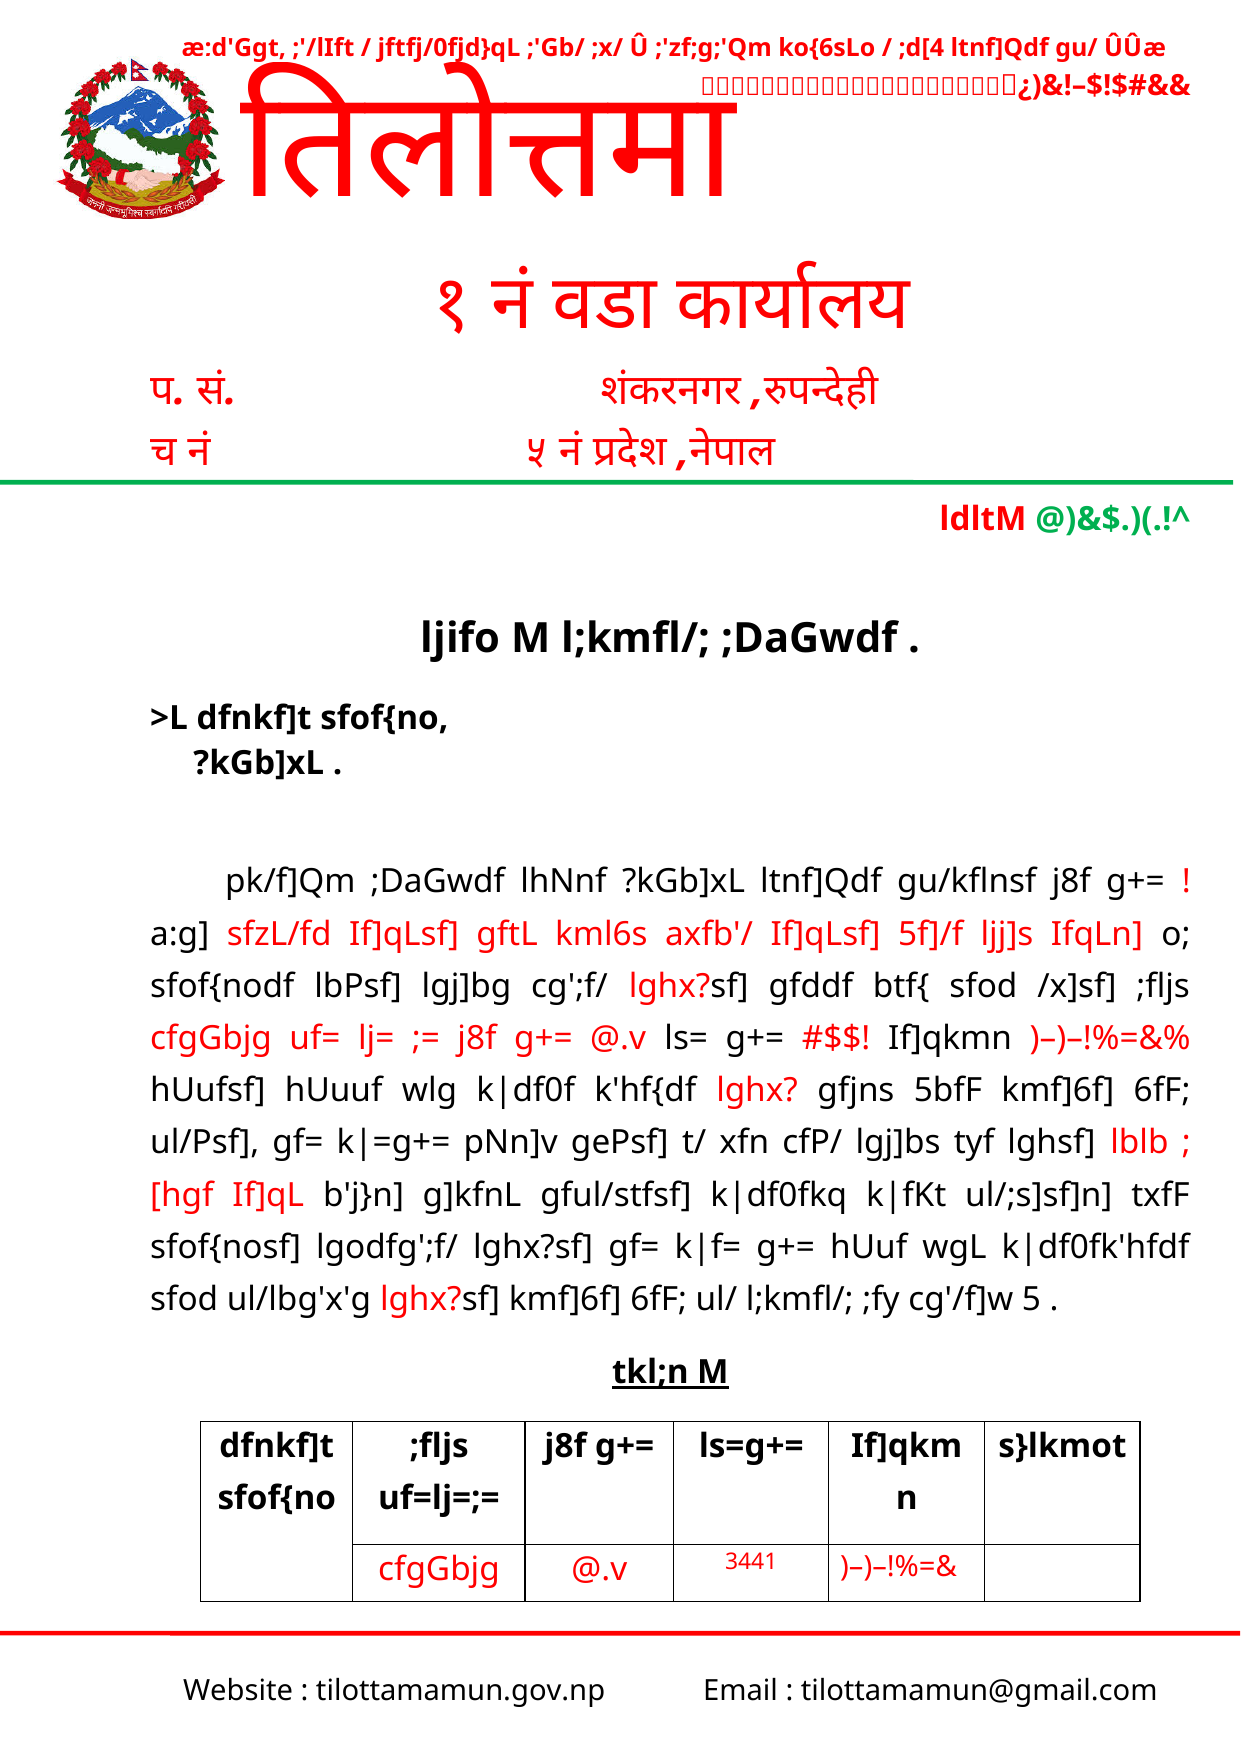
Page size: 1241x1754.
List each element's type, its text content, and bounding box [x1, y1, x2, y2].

table_cell 3441 [674, 1545, 828, 1601]
table_cell @.v [526, 1545, 673, 1601]
table_header s}lkmot [985, 1422, 1139, 1544]
table_cell [985, 1545, 1139, 1601]
table_cell )–)–!%=&% [829, 1545, 984, 1601]
table_header If]qkmn [829, 1422, 984, 1544]
picture [53, 56, 225, 219]
table_cell cfgGbjg [353, 1545, 524, 1601]
table_header j8f g+= [526, 1422, 673, 1544]
text ljifo M l;kmfl/; ;DaGwdf . [150, 607, 1191, 664]
text >L dfnkf]t sfof{no, [150, 693, 1191, 739]
table_header ls=g+= [674, 1422, 828, 1544]
text ldltM @)&$.)(.!^ [150, 494, 1191, 540]
text pk/f]Qm ;DaGwdf lhNnf ?kGb]xL ltnf]Qdf gu/kflnsf j8f g+= ! a:g] sfzL/fd If]qLsf] gftL kml6s axfb'/ If]qLsf] 5f]/f ljj]s IfqLn] o; sfof{nodf lbPsf] lgj]bg cg';f/ lghx?sf] gfddf btf{ sfod /x]sf] ;fljs cfgGbjg uf= lj= ;= j8f g+= @.v ls= g+= #$$! If]qkmn )–)–!%=&% hUufsf] hUuuf wlg k|df0f k'hf{df lghx? gfjns 5bfF kmf]6f] 6fF; ul/Psf], gf= k|=g+= pNn]v gePsf] t/ xfn cfP/ lgj]bs tyf lghsf] lblb ;[hgf If]qL b'j}n] g]kfnL gful/stfsf] k|df0fkq k|fKt ul/;s]sf]n] txfF sfof{nosf] lgodfg';f/ lghx?sf] gf= k|f= g+= hUuf wgL k|df0fk'hfdf sfod ul/lbg'x'g lghx?sf] kmf]6f] 6fF; ul/ l;kmfl/; ;fy cg'/f]w 5 . [150, 857, 1191, 1320]
table_header dfnkf]t sfof{no ?kGb]xL [201, 1422, 352, 1601]
text tkl;n M [150, 1348, 1191, 1393]
text ?kGb]xL . [150, 739, 1191, 784]
table_header ;fljs uf=lj=;= [353, 1422, 524, 1544]
